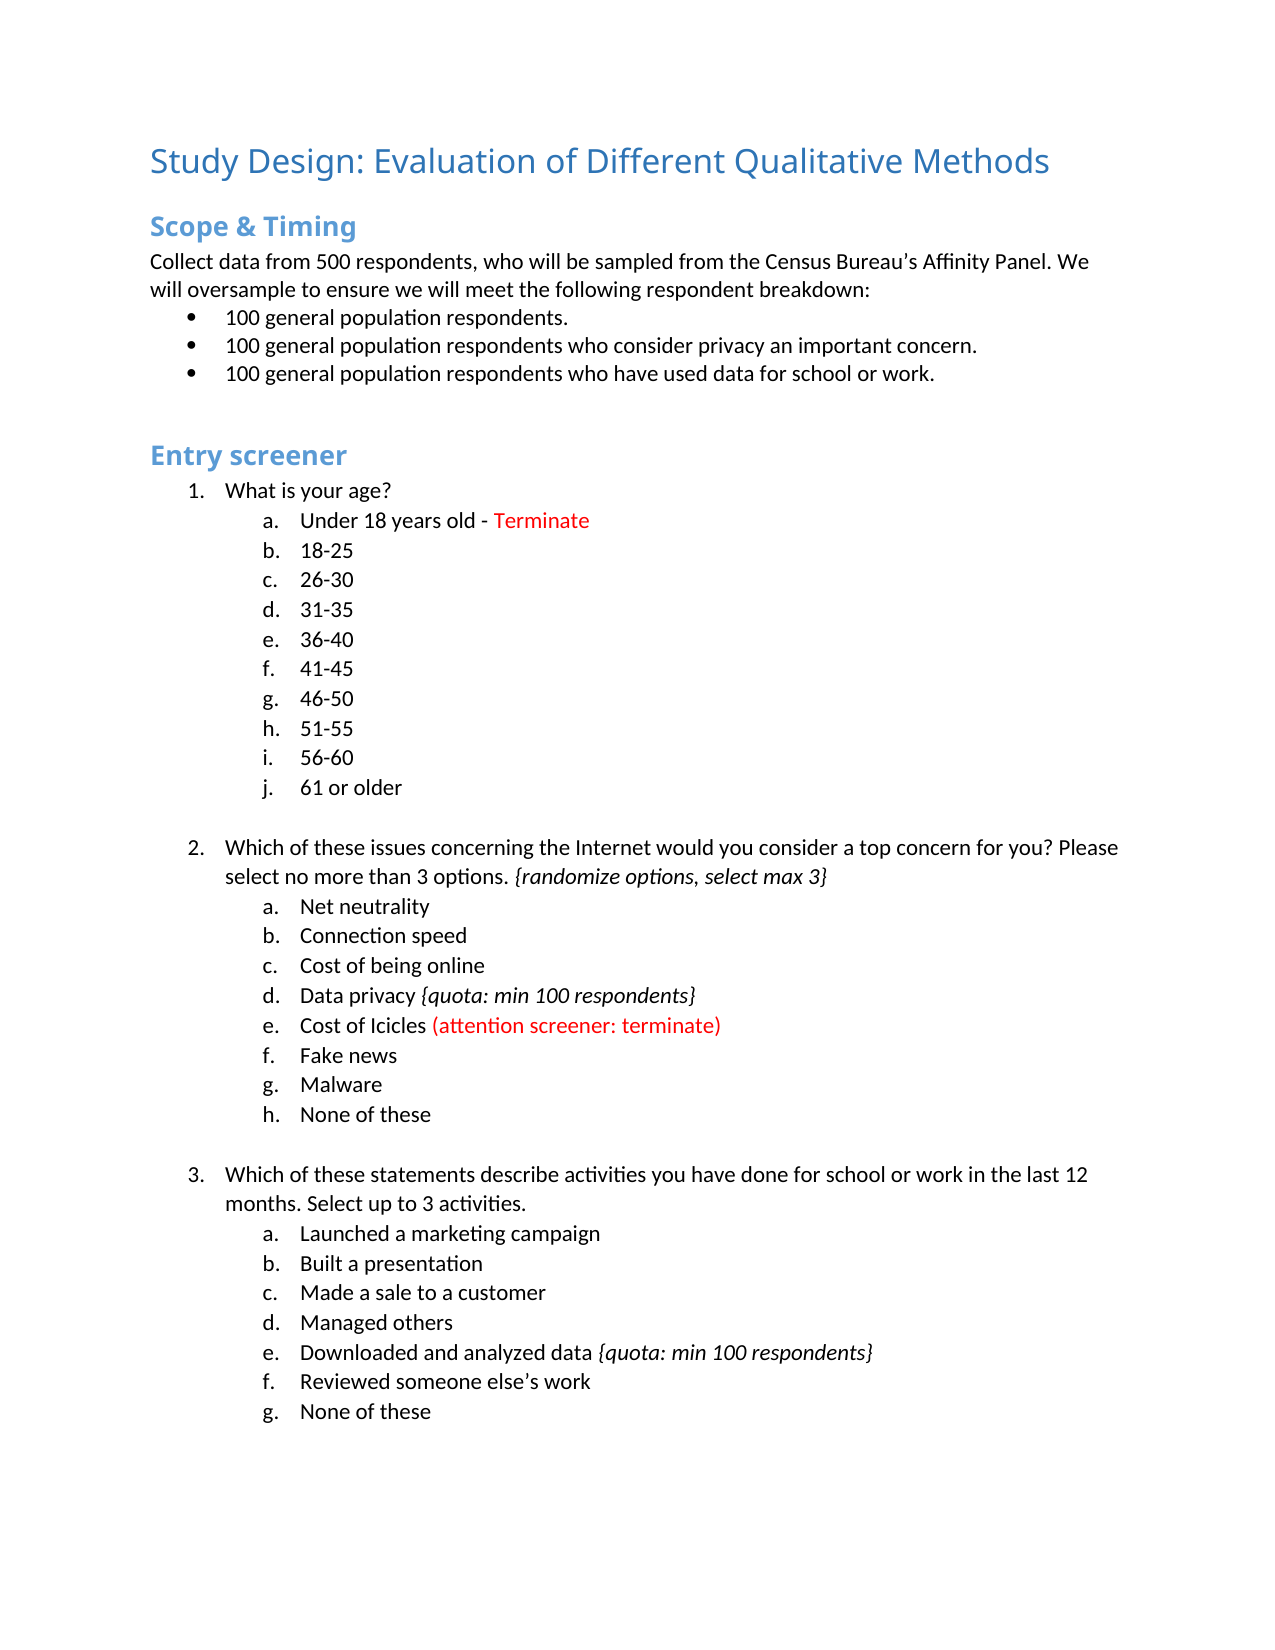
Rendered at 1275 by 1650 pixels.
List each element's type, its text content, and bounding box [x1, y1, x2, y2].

list Which of these issues concerning the Internet would you consider a top concern for you? Please select no more than 3 options. {randomize options, select max 3} [187, 833, 1125, 890]
list Connection speed [262, 922, 1125, 950]
list Built a presentation [262, 1249, 1125, 1277]
list Data privacy {quota: min 100 respondents} [262, 981, 1125, 1009]
list Which of these statements describe activities you have done for school or work in the last 12 months. Select up to 3 activities. [187, 1160, 1125, 1217]
text Collect data from 500 respondents, who will be sampled from the Census Bureau’s Affinity Panel. We will oversample to ensure we will meet the following respondent breakdown: [150, 247, 1125, 303]
list 18-25 [262, 536, 1125, 564]
list Managed others [262, 1308, 1125, 1336]
list Under 18 years old - Terminate [262, 506, 1125, 534]
subtitle Entry screener [150, 436, 1125, 473]
list Reviewed someone else’s work [262, 1367, 1125, 1396]
list Launched a marketing campaign [262, 1219, 1125, 1247]
list Cost of Icicles (attention screener: terminate) [262, 1011, 1125, 1039]
list 51-55 [262, 714, 1125, 742]
list 31-35 [262, 595, 1125, 623]
list Cost of being online [262, 951, 1125, 979]
subtitle Study Design: Evaluation of Different Qualitative Methods [150, 137, 1125, 183]
list Downloaded and analyzed data {quota: min 100 respondents} [262, 1338, 1125, 1366]
list Fake news [262, 1041, 1125, 1069]
list 56-60 [262, 743, 1125, 772]
list 46-50 [262, 684, 1125, 712]
list 36-40 [262, 625, 1125, 653]
list None of these [262, 1100, 1125, 1128]
list Malware [262, 1071, 1125, 1099]
list What is your age? [187, 476, 1125, 504]
subtitle Scope & Timing [150, 207, 1125, 244]
list 100 general population respondents. [187, 303, 1125, 331]
list 61 or older [262, 773, 1125, 801]
list Net neutrality [262, 892, 1125, 920]
list 26-30 [262, 565, 1125, 593]
list None of these [262, 1397, 1125, 1425]
list 100 general population respondents who have used data for school or work. [187, 359, 1125, 387]
list 100 general population respondents who consider privacy an important concern. [187, 331, 1125, 359]
list 41-45 [262, 654, 1125, 682]
list Made a sale to a customer [262, 1278, 1125, 1306]
